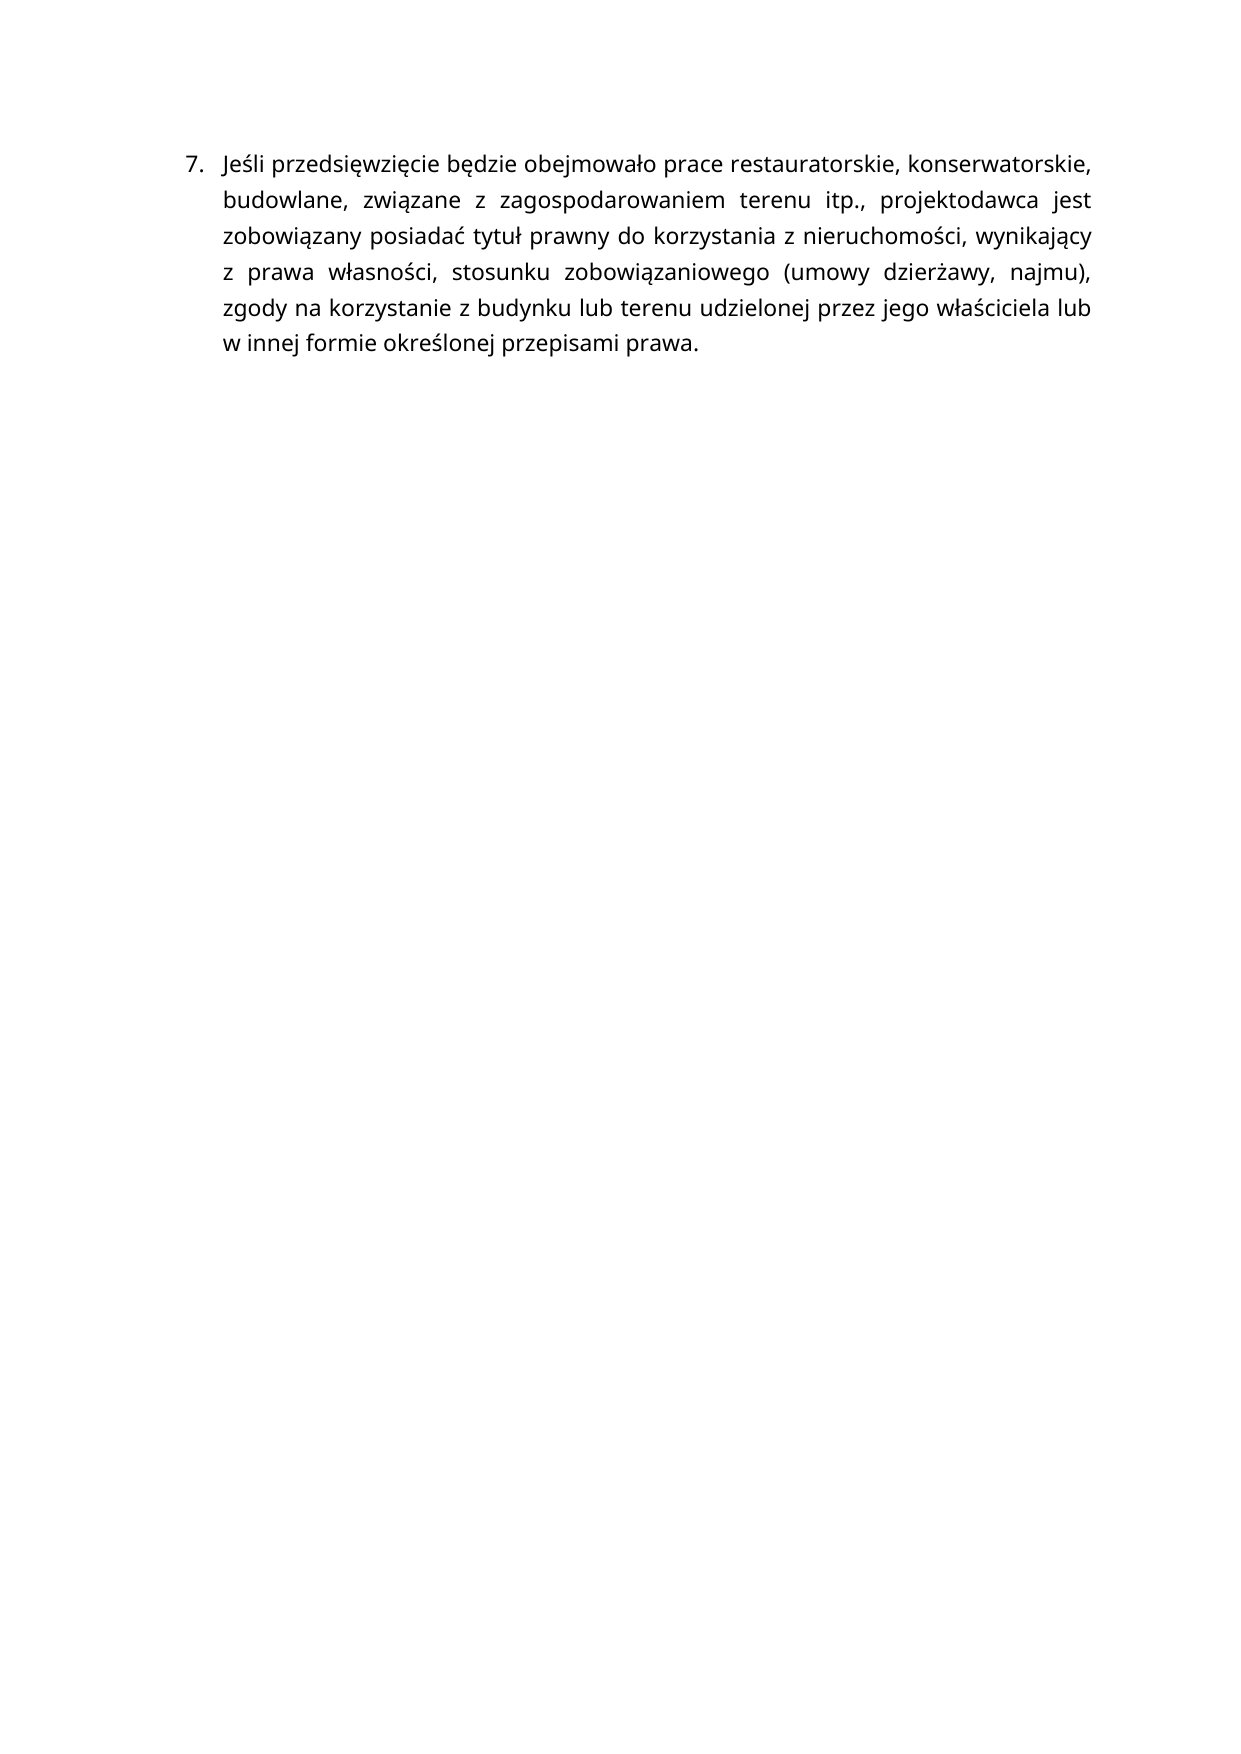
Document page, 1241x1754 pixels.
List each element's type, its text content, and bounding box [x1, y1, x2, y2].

list Jeśli przedsięwzięcie będzie obejmowało prace restauratorskie, konserwatorskie, budowlane, związane z zagospodarowaniem terenu itp., projektodawca jest zobowiązany posiadać tytuł prawny do korzystania z nieruchomości, wynikający z prawa własności, stosunku zobowiązaniowego (umowy dzierżawy, najmu), zgody na korzystanie z budynku lub terenu udzielonej przez jego właściciela lub w innej formie określonej przepisami prawa. [185, 148, 1092, 359]
